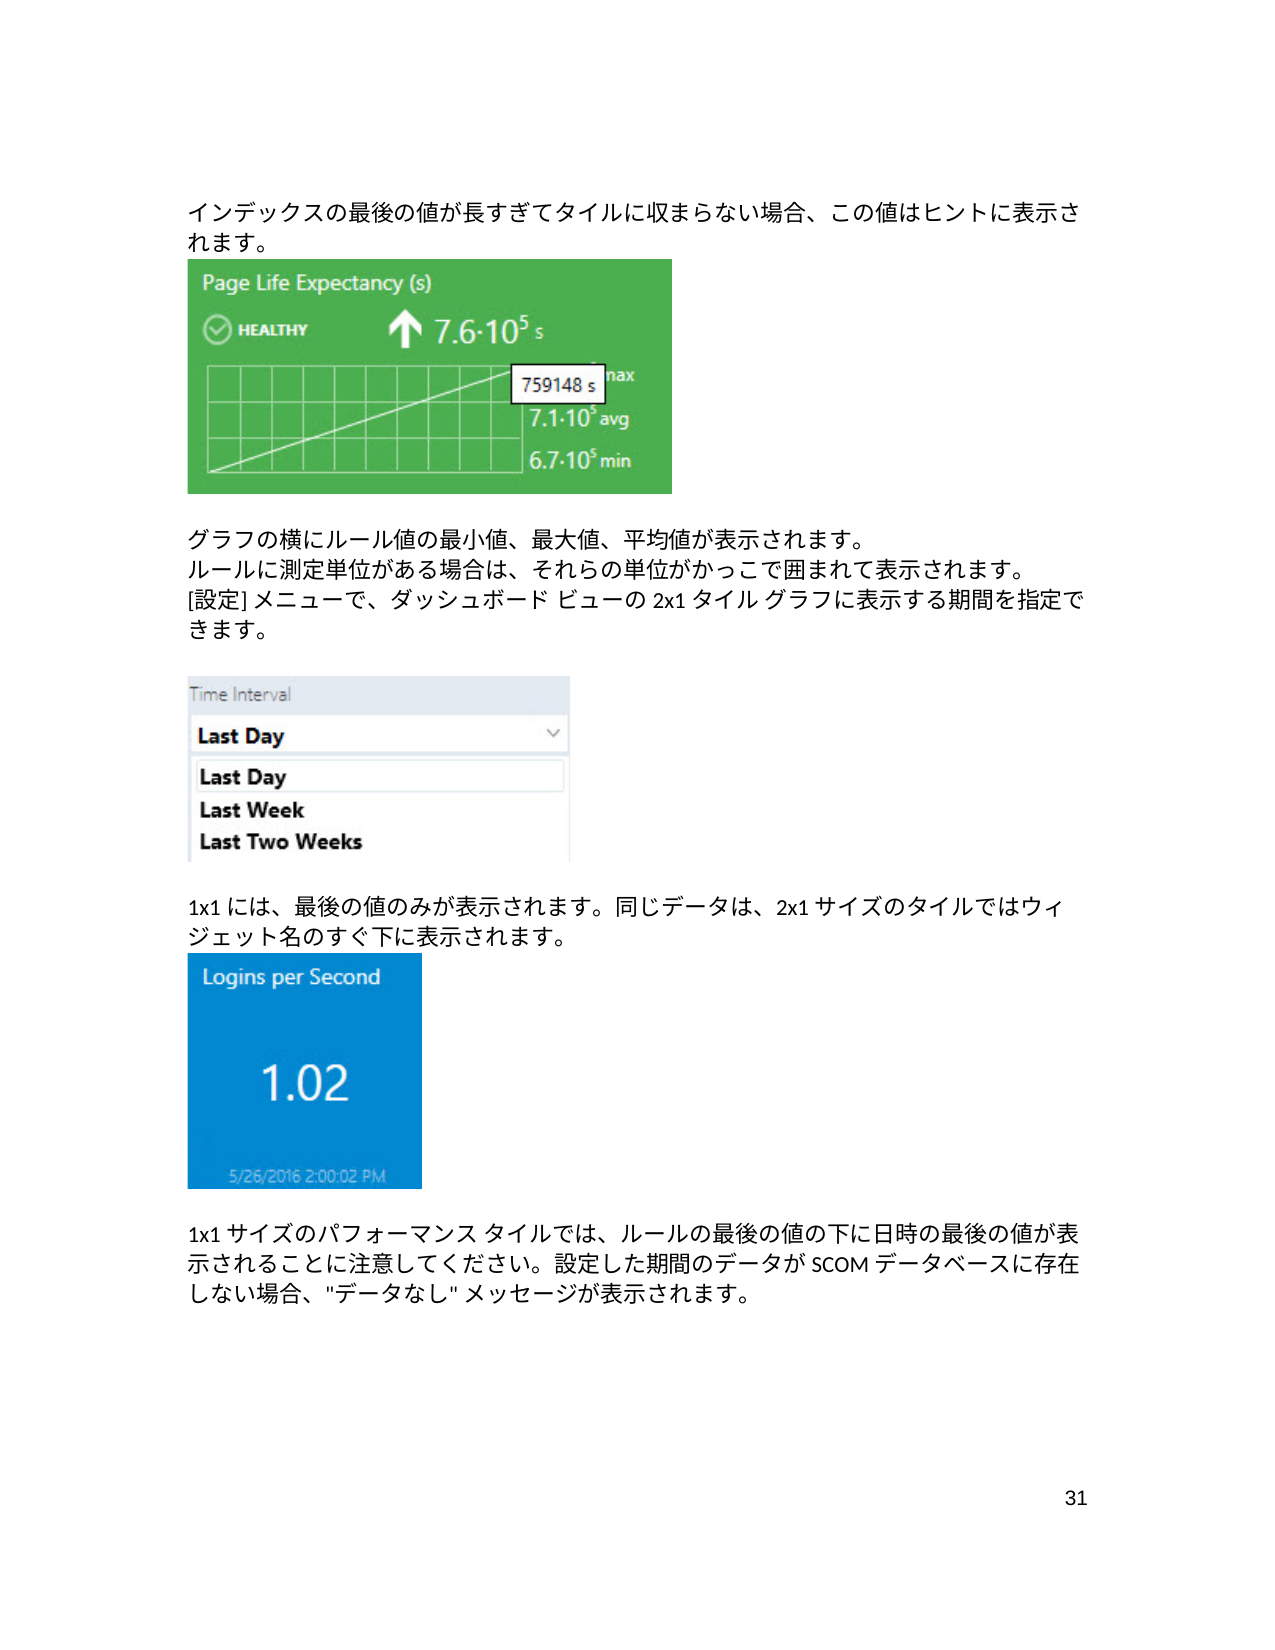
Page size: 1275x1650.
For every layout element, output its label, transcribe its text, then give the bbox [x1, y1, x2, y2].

picture [187, 676, 571, 862]
text [設定] メニューで、ダッシュボード ビューの 2x1 タイル グラフに表示する期間を指定できます。 [187, 586, 1087, 644]
picture [231, 1170, 236, 1178]
text 1x1 には、最後の値のみが表示されます。同じデータは、2x1 サイズのタイルではウィジェット名のすぐ下に表示されます。 [187, 893, 1087, 952]
text インデックスの最後の値が長すぎてタイルに収まらない場合、この値はヒントに表示されます。 [187, 199, 1087, 257]
text 1x1 サイズのパフォーマンス タイルでは、ルールの最後の値の下に日時の最後の値が表示されることに注意してください。設定した期間のデータが SCOM データベースに存在しない場合、"データなし" メッセージが表示されます。 [187, 1220, 1087, 1309]
picture [187, 259, 672, 494]
text グラフの横にルール値の最小値、最大値、平均値が表示されます。 [187, 526, 1087, 554]
text ルールに測定単位がある場合は、それらの単位がかっこで囲まれて表示されます。 [187, 556, 1087, 584]
picture [187, 953, 422, 1189]
